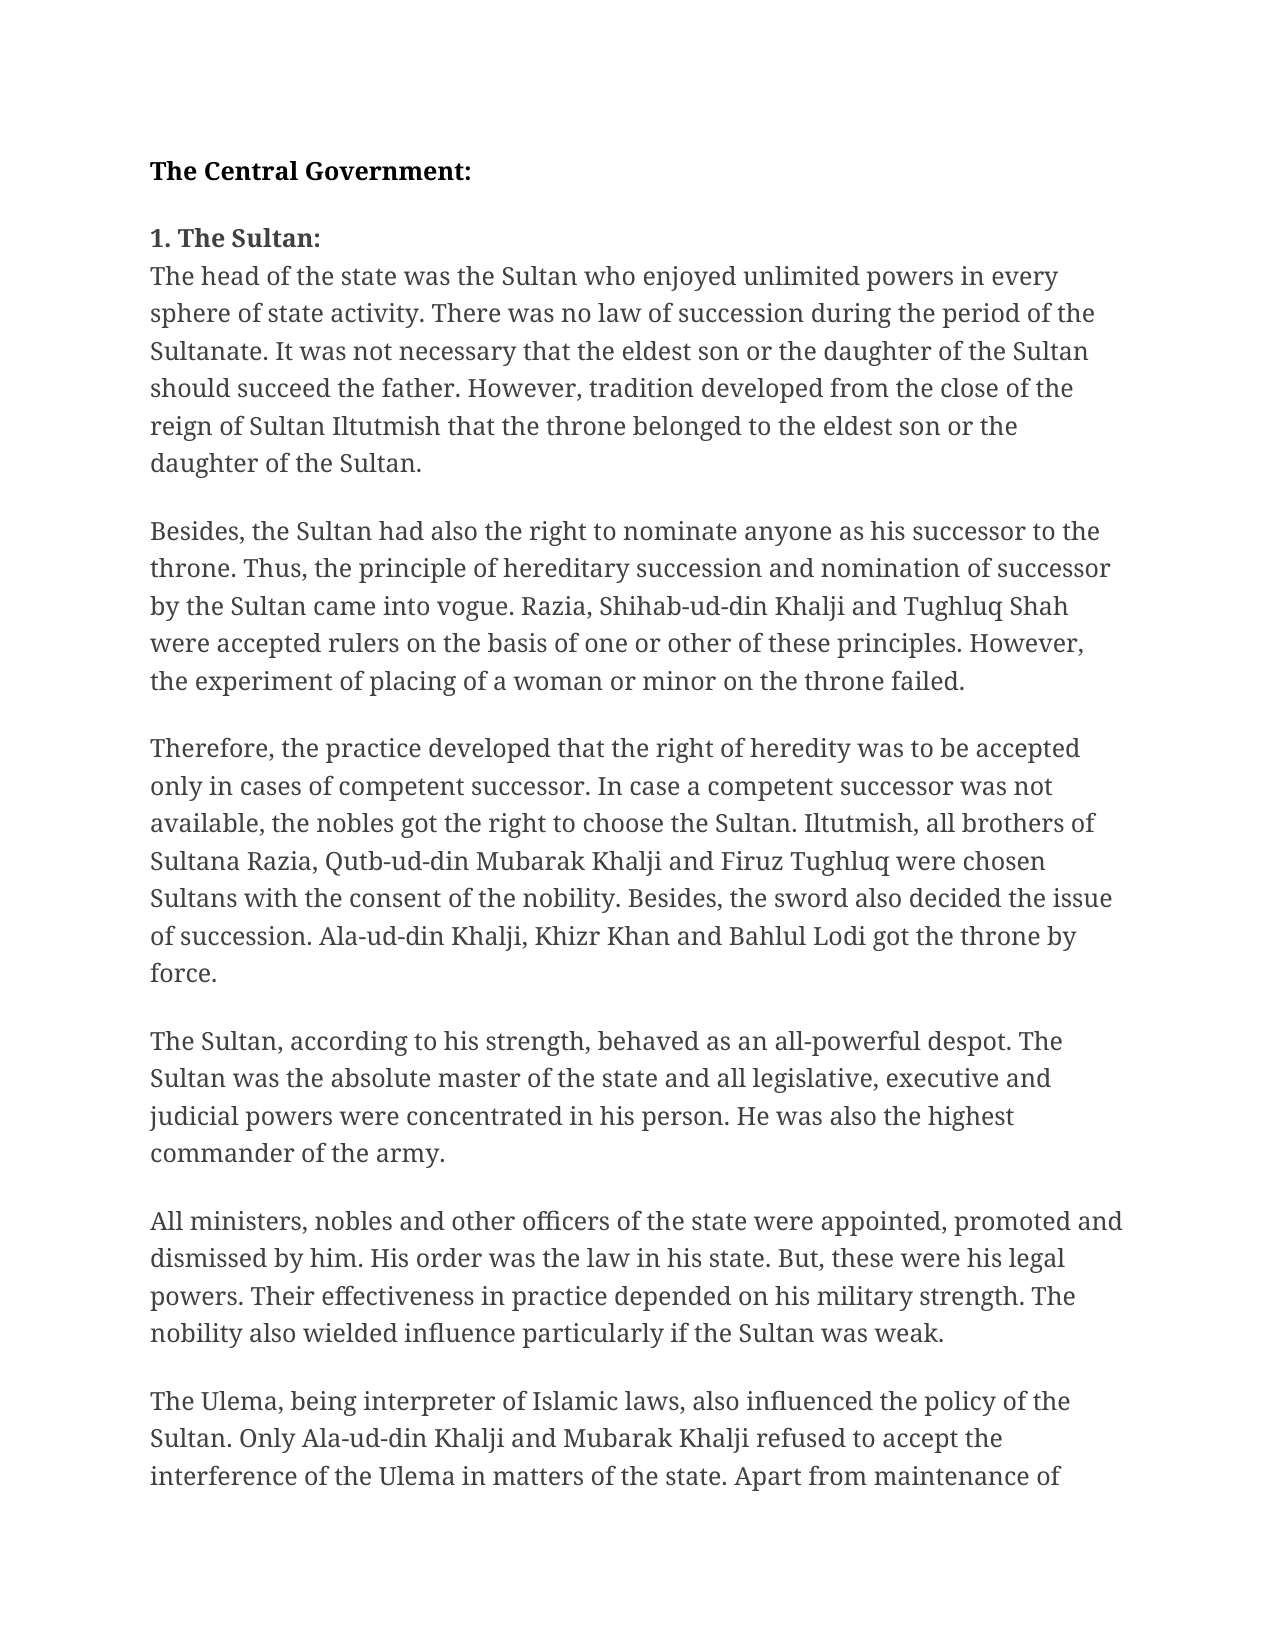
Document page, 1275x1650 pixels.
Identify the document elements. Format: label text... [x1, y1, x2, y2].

text Therefore, the practice developed that the right of heredity was to be accepted only in cases of competent successor. In case a competent successor was not available, the nobles got the right to choose the Sultan. Iltutmish, all brothers of Sultana Razia, Qutb-ud-din Mubarak Khalji and Firuz Tughluq were chosen Sultans with the consent of the nobility. Besides, the sword also decided the issue of succession. Ala-ud-din Khalji, Khizr Khan and Bahlul Lodi got the throne by force. [150, 727, 1125, 990]
text The head of the state was the Sultan who enjoyed unlimited powers in every sphere of state activity. There was no law of succession during the period of the Sultanate. It was not necessary that the eldest son or the daughter of the Sultan should succeed the father. However, tradition developed from the close of the reign of Sultan Iltutmish that the throne belonged to the eldest son or the daughter of the Sultan. [150, 255, 1125, 480]
text All ministers, nobles and other officers of the state were appointed, promoted and dismissed by him. His order was the law in his state. But, these were his legal powers. Their effectiveness in practice depended on his military strength. The nobility also wielded influence particularly if the Sultan was weak. [150, 1200, 1125, 1350]
text The Central Government: [150, 150, 1125, 187]
text The Sultan, according to his strength, behaved as an all-powerful despot. The Sultan was the absolute master of the state and all legislative, executive and judicial powers were concentrated in his person. He was also the highest commander of the army. [150, 1020, 1125, 1170]
text Besides, the Sultan had also the right to nominate anyone as his successor to the throne. Thus, the principle of hereditary succession and nomination of successor by the Sultan came into vogue. Razia, Shihab-ud-din Khalji and Tughluq Shah were accepted rulers on the basis of one or other of these principles. However, the experiment of placing of a woman or minor on the throne failed. [150, 510, 1125, 697]
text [150, 1380, 1125, 1492]
text 1. The Sultan: [150, 217, 1125, 255]
